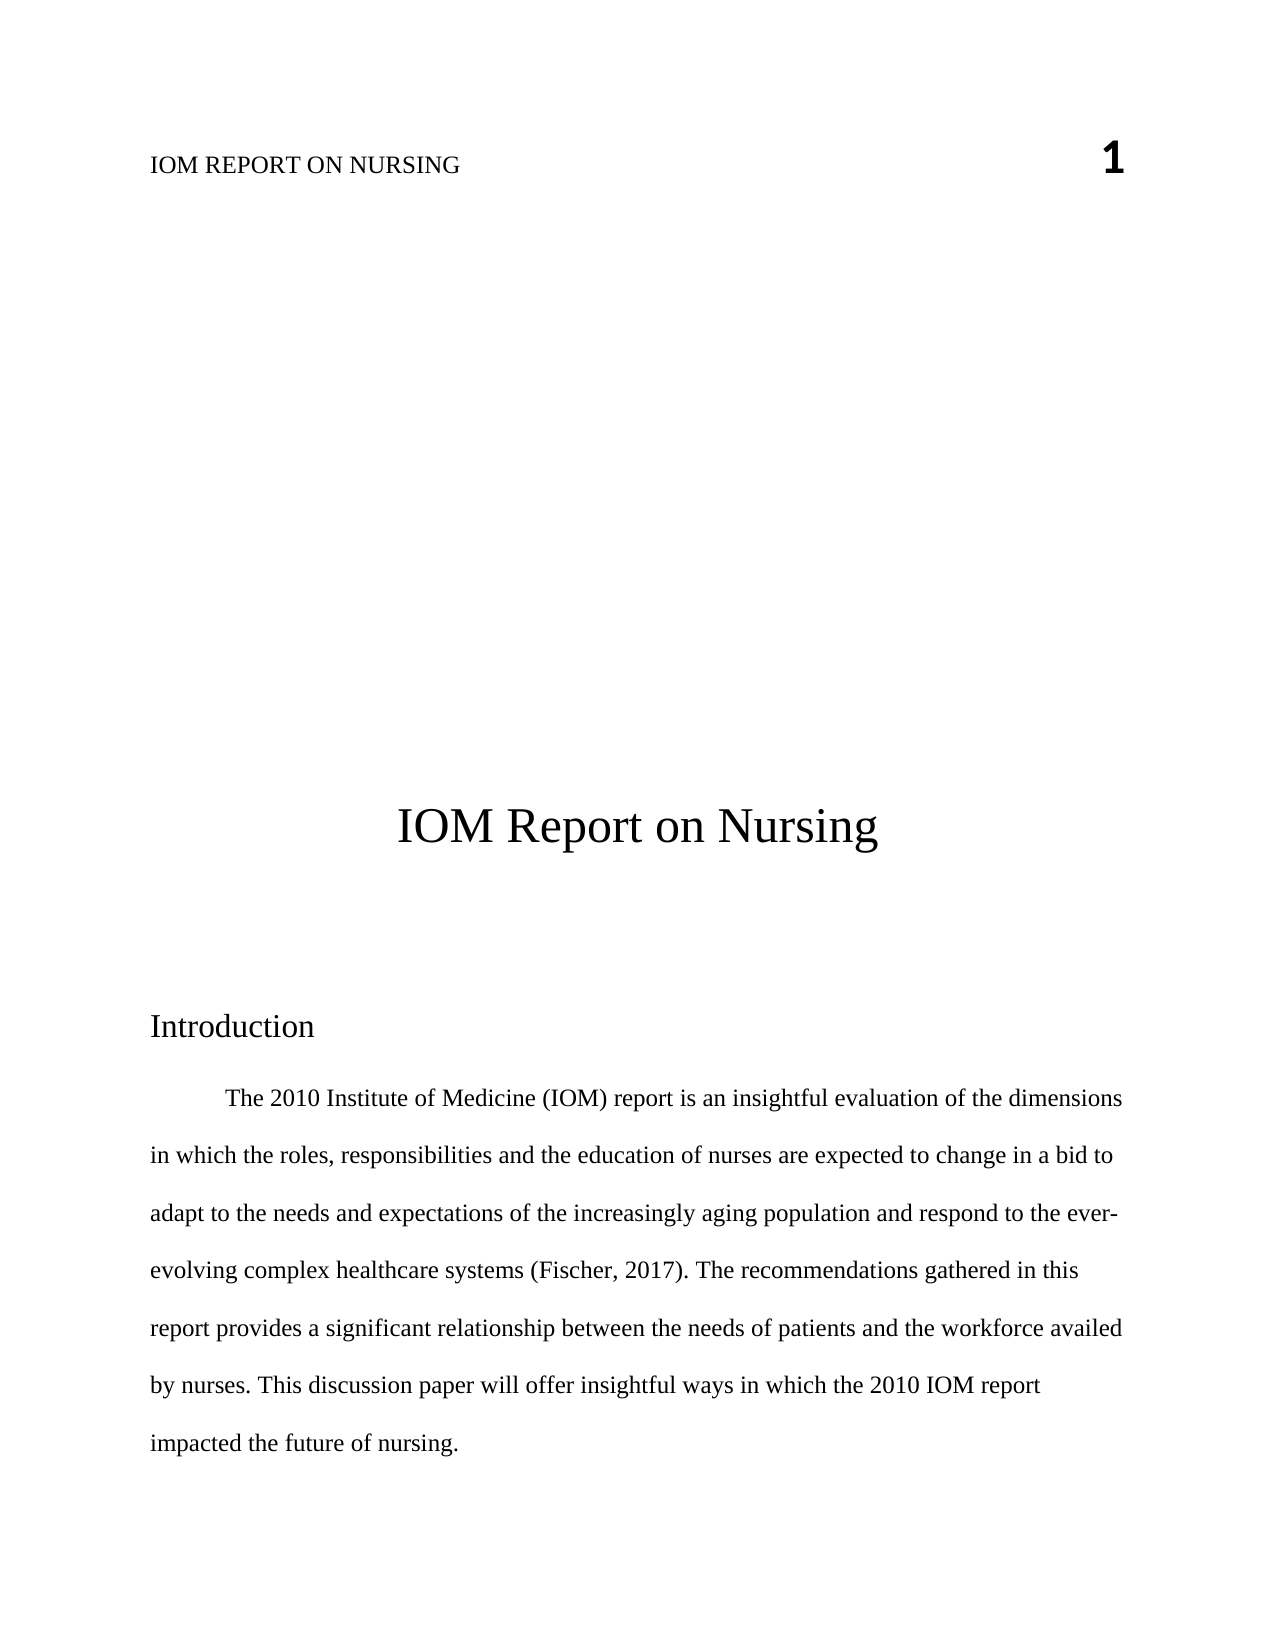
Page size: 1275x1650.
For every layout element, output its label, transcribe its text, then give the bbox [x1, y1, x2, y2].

subtitle IOM Report on Nursing [150, 796, 1125, 853]
subtitle Introduction [150, 1006, 1125, 1044]
text The 2010 Institute of Medicine (IOM) report is an insightful evaluation of the dimensions in which the roles, responsibilities and the education of nurses are expected to change in a bid to adapt to the needs and expectations of the increasingly aging population and respond to the ever-evolving complex healthcare systems (Fischer, 2017). The recommendations gathered in this report provides a significant relationship between the needs of patients and the workforce availed by nurses. This discussion paper will offer insightful ways in which the 2010 IOM report impacted the future of nursing. [150, 1083, 1125, 1456]
